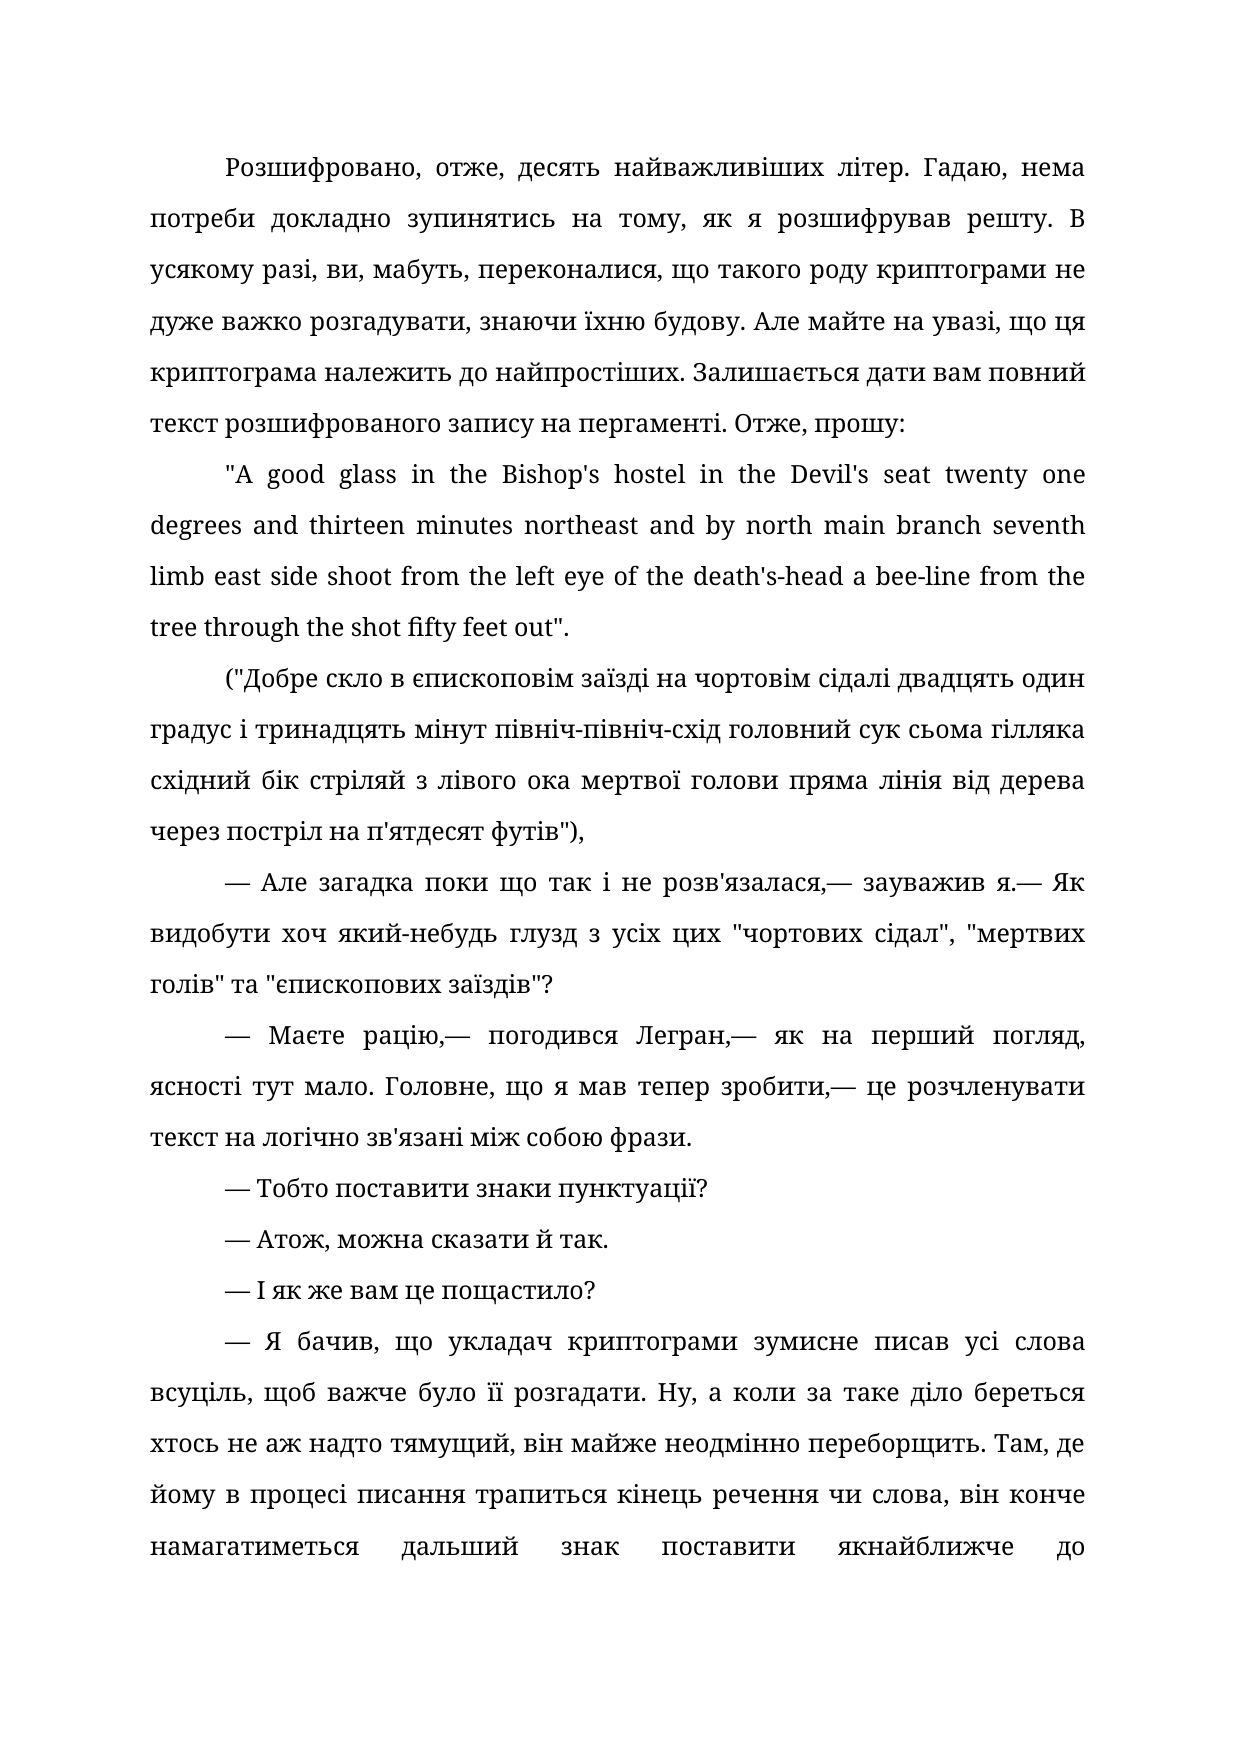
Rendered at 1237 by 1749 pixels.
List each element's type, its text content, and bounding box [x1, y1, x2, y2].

text — Маєте рацію,— погодився Легран,— як на перший погляд, ясності тут мало. Головне, що я мав тепер зробити,— це розчленувати текст на логічно зв'язані між собою фрази. [150, 1018, 1086, 1154]
text — Атож, можна сказати й так. [150, 1222, 1086, 1256]
text ("Добре скло в єпископовім заїзді на чортовім сідалі двадцять один градус і тринадцять мінут північ-північ-схід головний сук сьома гілляка східний бік стріляй з лівого ока мертвої голови пряма лінія від дерева через постріл на п'ятдесят футів"), [150, 660, 1086, 848]
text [150, 1324, 1086, 1562]
text — Тобто поставити знаки пунктуації? [150, 1171, 1086, 1205]
text Розшифровано, отже, десять найважливіших літер. Гадаю, нема потреби докладно зупинятись на тому, як я розшифрував решту. В усякому разі, ви, мабуть, переконалися, що такого роду криптограми не дуже важко розгадувати, знаючи їхню будову. Але майте на увазі, що ця криптограма належить до найпростіших. Залишається дати вам повний текст розшифрованого запису на пергаменті. Отже, прошу: [150, 150, 1086, 439]
text "A good glass in the Bishop's hostel in the Devil's seat twenty one degrees and thirteen minutes northeast and by north main branch seventh limb east side shoot from the left eye of the death's-head a bee-line from the tree through the shot fifty feet out". [150, 456, 1086, 643]
text — Але загадка поки що так і не розв'язалася,— зауважив я.— Як видобути хоч який-небудь глузд з усіх цих "чортових сідал", "мертвих голів" та "єпископових заїздів"? [150, 864, 1086, 1001]
text — І як же вам це пощастило? [150, 1273, 1086, 1307]
